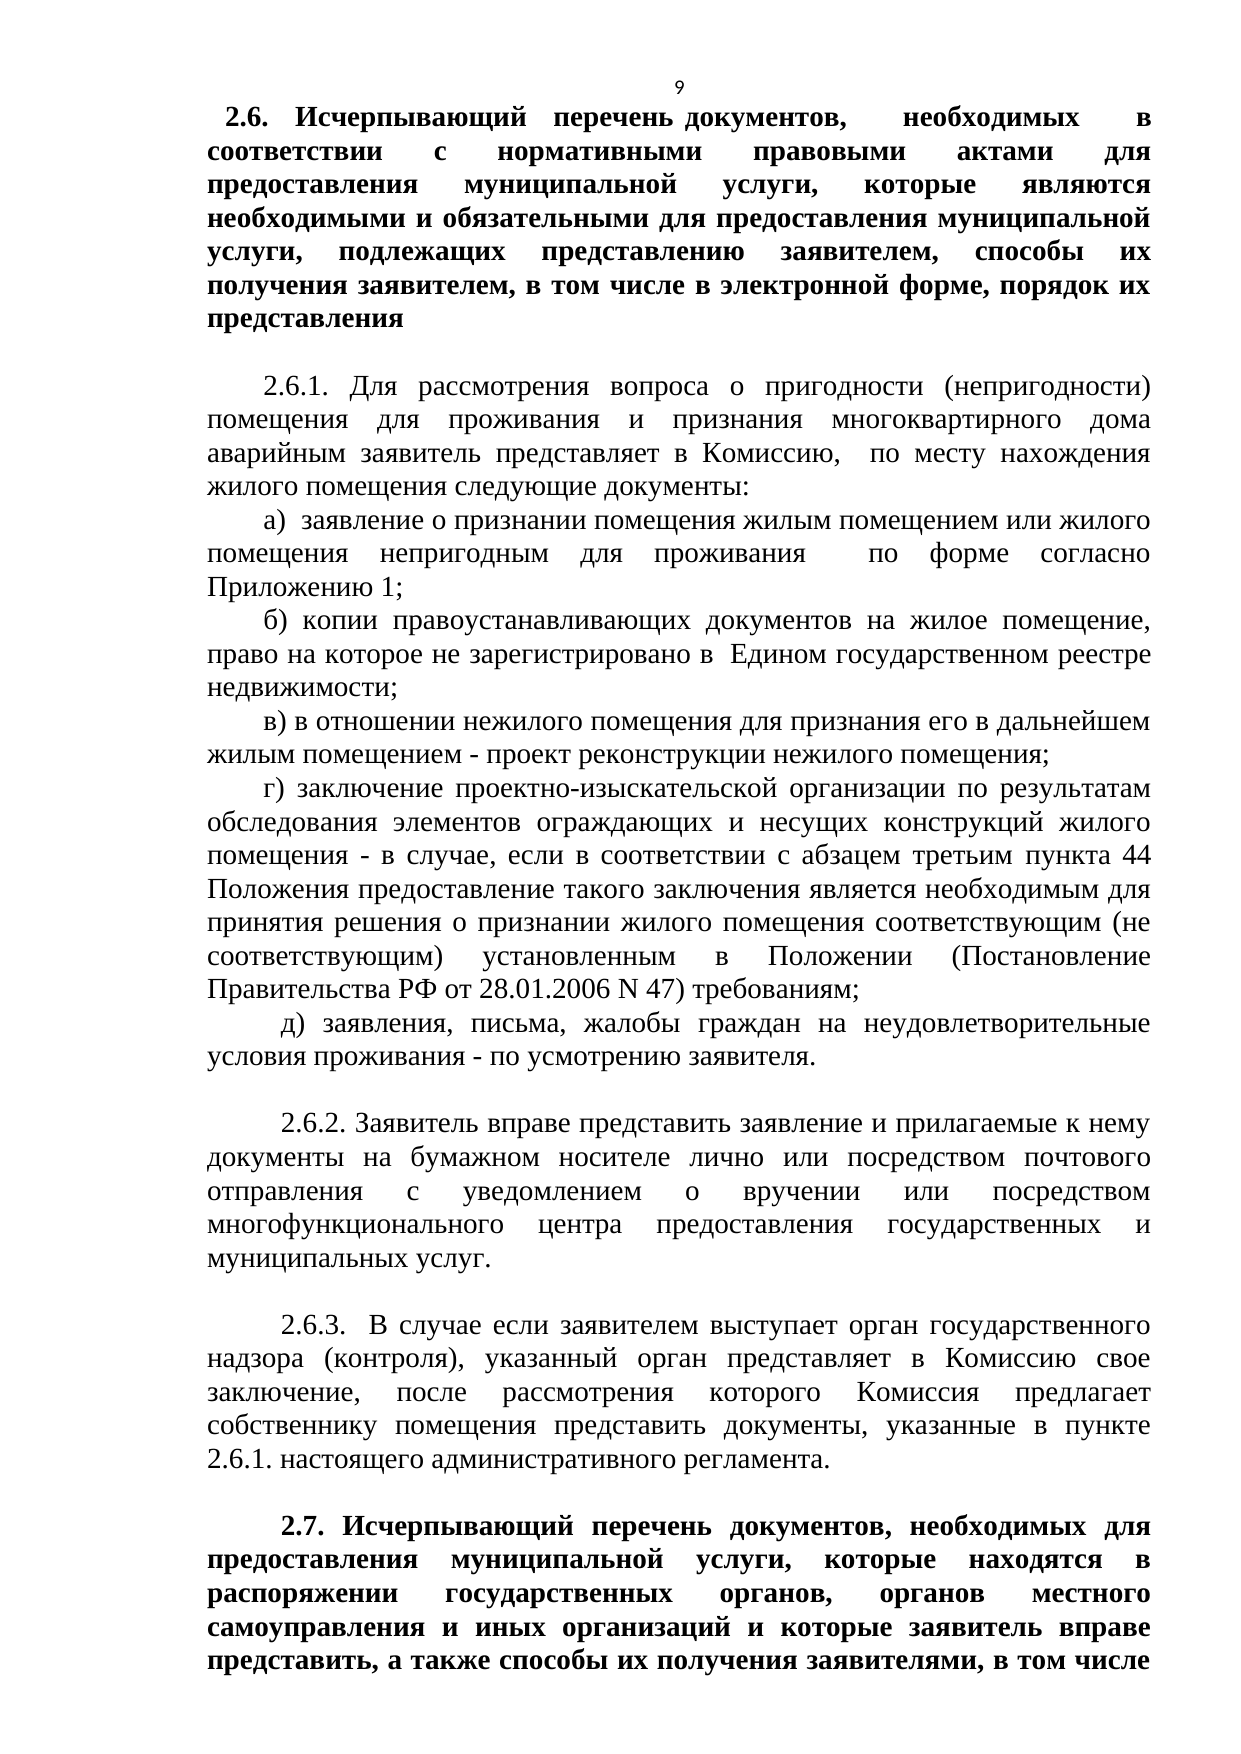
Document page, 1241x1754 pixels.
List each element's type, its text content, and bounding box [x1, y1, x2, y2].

text в) в отношении нежилого помещения для признания его в дальнейшем жилым помещением - проект реконструкции нежилого помещения; [207, 703, 1152, 770]
text 2.6. Исчерпывающий перечень документов, необходимых в соответствии с нормативными правовыми актами для предоставления муниципальной услуги, которые являются необходимыми и обязательными для предоставления муниципальной услуги, подлежащих представлению заявителем, способы их получения заявителем, в том числе в электронной форме, порядок их представления [207, 99, 1152, 334]
text а) заявление о признании помещения жилым помещением или жилого помещения непригодным для проживания по форме согласно Приложению 1; [207, 502, 1152, 602]
text д) заявления, письма, жалобы граждан на неудовлетворительные условия проживания - по усмотрению заявителя. [207, 1005, 1152, 1072]
text 2.6.2. Заявитель вправе представить заявление и прилагаемые к нему документы на бумажном носителе лично или посредством почтового отправления с уведомлением о вручении или посредством многофункционального центра предоставления государственных и муниципальных услуг. [207, 1106, 1152, 1273]
text 2.6.1. Для рассмотрения вопроса о пригодности (непригодности) помещения для проживания и признания многоквартирного дома аварийным заявитель представляет в Комиссию, по месту нахождения жилого помещения следующие документы: [207, 368, 1152, 502]
text б) копии правоустанавливающих документов на жилое помещение, право на которое не зарегистрировано в Едином государственном реестре недвижимости; [207, 602, 1152, 703]
text г) заключение проектно-изыскательской организации по результатам обследования элементов ограждающих и несущих конструкций жилого помещения - в случае, если в соответствии с абзацем третьим пункта 44 Положения предоставление такого заключения является необходимым для принятия решения о признании жилого помещения соответствующим (не соответствующим) установленным в Положении (Постановление Правительства РФ от 28.01.2006 N 47) требованиям; [207, 770, 1152, 1005]
text 2.6.3. В случае если заявителем выступает орган государственного надзора (контроля), указанный орган представляет в Комиссию свое заключение, после рассмотрения которого Комиссия предлагает собственнику помещения представить документы, указанные в пункте 2.6.1. настоящего административного регламента. [207, 1307, 1152, 1474]
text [207, 1508, 1152, 1676]
